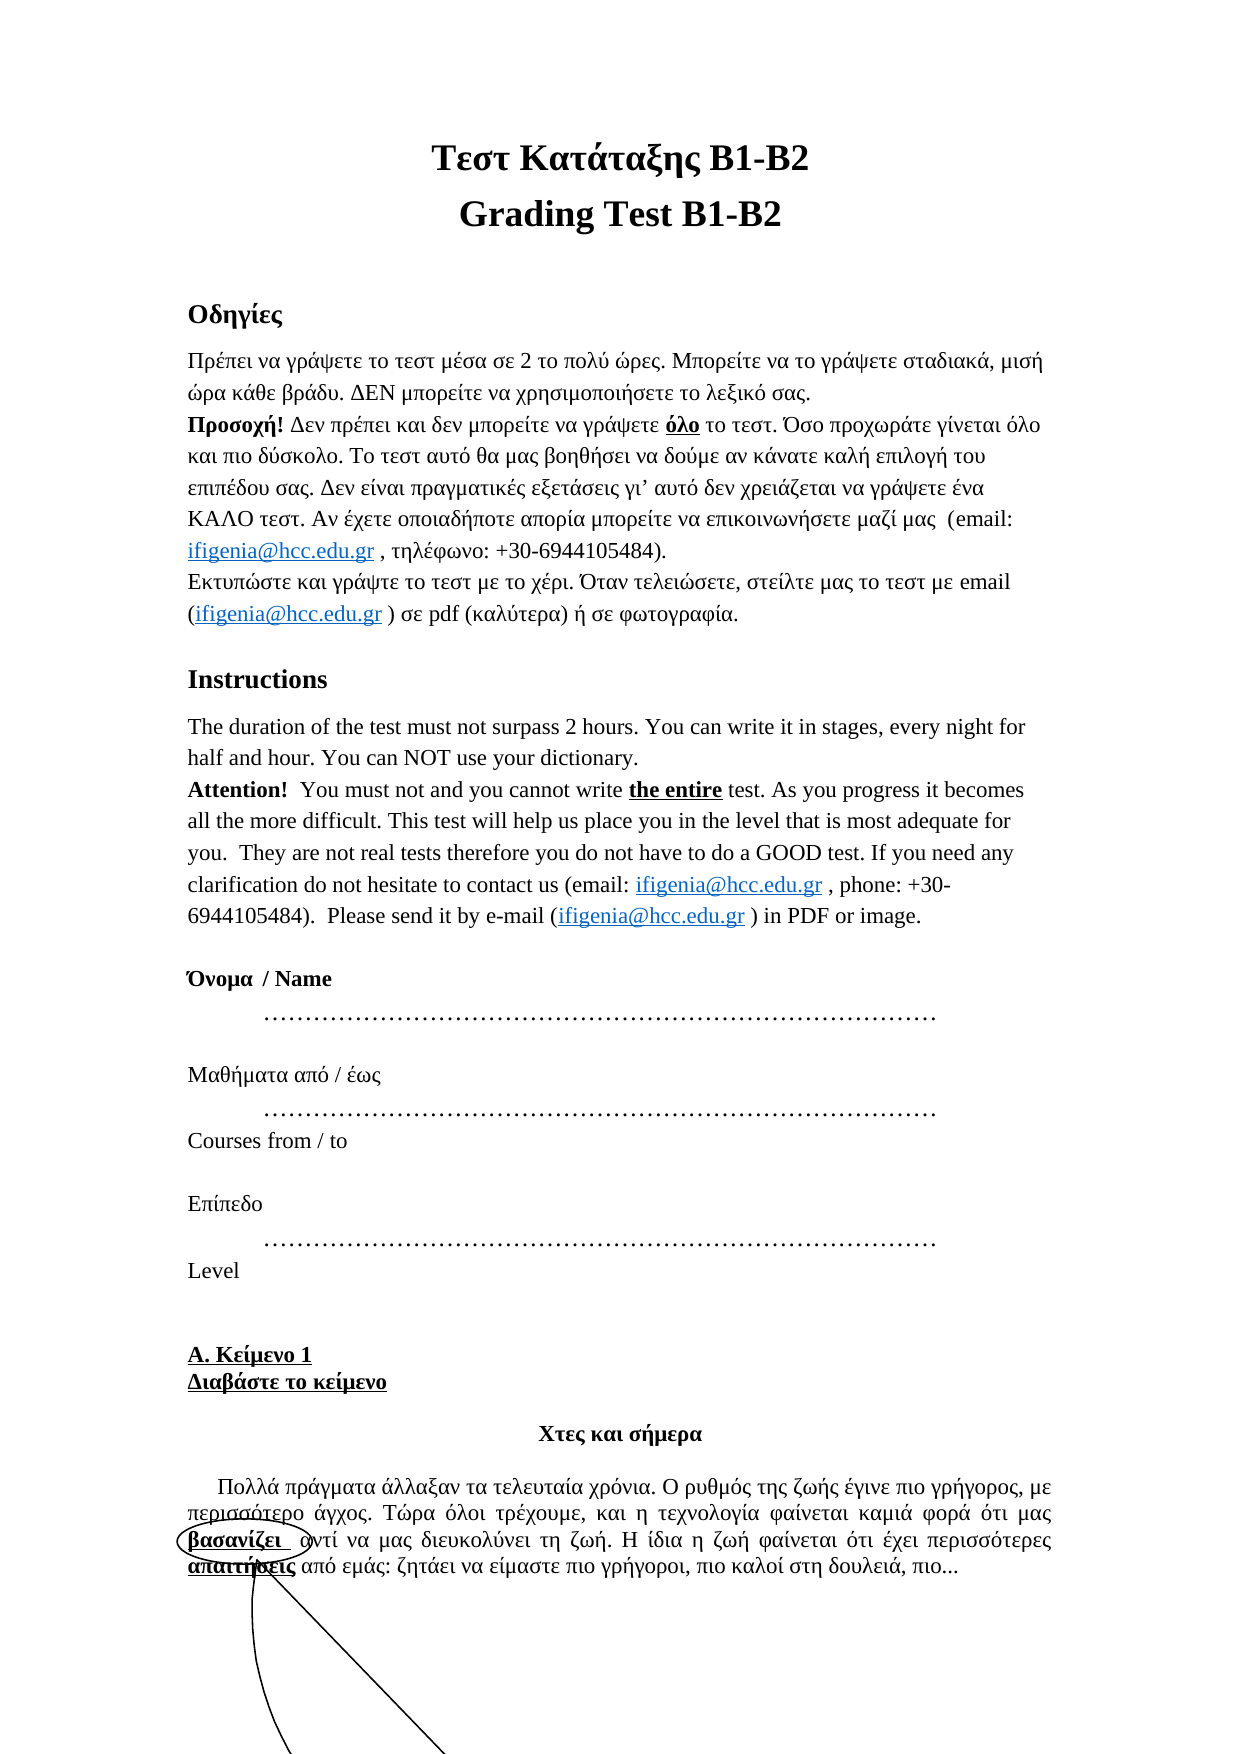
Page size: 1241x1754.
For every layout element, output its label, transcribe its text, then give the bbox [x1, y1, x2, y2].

text Χτες και σήμερα [187, 1420, 1053, 1447]
text Διαβάστε το κείμενο [187, 1368, 1053, 1394]
text Grading Test Β1-Β2 [187, 192, 1053, 235]
text The duration of the test must not surpass 2 hours. You can write it in stages, every night for half and hour. You can NOT use your dictionary. [187, 713, 1053, 771]
text Α. Κείμενο 1 [187, 1341, 1053, 1368]
text Instructions [187, 663, 1053, 694]
text Προσοχή! Δεν πρέπει και δεν μπορείτε να γράψετε όλο το τεστ. Όσο προχωράτε γίνεται όλο και πιο δύσκολο. Το τεστ αυτό θα μας βοηθήσει να δούμε αν κάνατε καλή επιλογή του επιπέδου σας. Δεν είναι πραγματικές εξετάσεις γι’ αυτό δεν χρειάζεται να γράψετε ένα ΚΑΛΟ τεστ. Αν έχετε οποιαδήποτε απορία μπορείτε να επικοινωνήσετε μαζί μας (email: ifigenia@hcc.edu.gr , τηλέφωνο: +30-6944105484). [187, 411, 1053, 563]
text Courses from / to [187, 1127, 1053, 1154]
text Εκτυπώστε και γράψτε το τεστ με το χέρι. Όταν τελειώσετε, στείλτε μας το τεστ με email (ifigenia@hcc.edu.gr ) σε pdf (καλύτερα) ή σε φωτογραφία. [187, 568, 1053, 626]
text Όνομα / Name ……………………………………………………………………… [187, 965, 1053, 1026]
text Μαθήματα από / έως ……………………………………………………………………… [187, 1061, 1053, 1122]
text Πολλά πράγματα άλλαξαν τα τελευταία χρόνια. Ο ρυθμός της ζωής έγινε πιο γρήγορος, με περισσότερο άγχος. Τώρα όλοι τρέχουμε, και η τεχνολογία φαίνεται καμιά φορά ότι μας βασανίζει αντί να μας διευκολύνει τη ζωή. Η ίδια η ζωή φαίνεται ότι έχει περισσότερες απαιτήσεις από εμάς: ζητάει να είμαστε πιο γρήγοροι, πιο καλοί στη δουλειά, πιο... [187, 1473, 1053, 1578]
text Πρέπει να γράψετε το τεστ μέσα σε 2 το πολύ ώρες. Μπορείτε να το γράψετε σταδιακά, μισή ώρα κάθε βράδυ. ΔΕΝ μπορείτε να χρησιμοποιήσετε το λεξικό σας. [187, 347, 1053, 405]
text Level [187, 1257, 1053, 1283]
text Τεστ Κατάταξης B1-B2 [187, 136, 1053, 179]
text Οδηγίες [187, 298, 1053, 329]
text Attention! You must not and you cannot write the entire test. As you progress it becomes all the more difficult. This test will help us place you in the level that is most adequate for you. They are not real tests therefore you do not have to do a GOOD test. If you need any clarification do not hesitate to contact us (email: ifigenia@hcc.edu.gr , phone: +30-6944105484). Please send it by e-mail (ifigenia@hcc.edu.gr ) in PDF or image. [187, 776, 1053, 929]
text Επίπεδο ……………………………………………………………………… [187, 1191, 1053, 1251]
